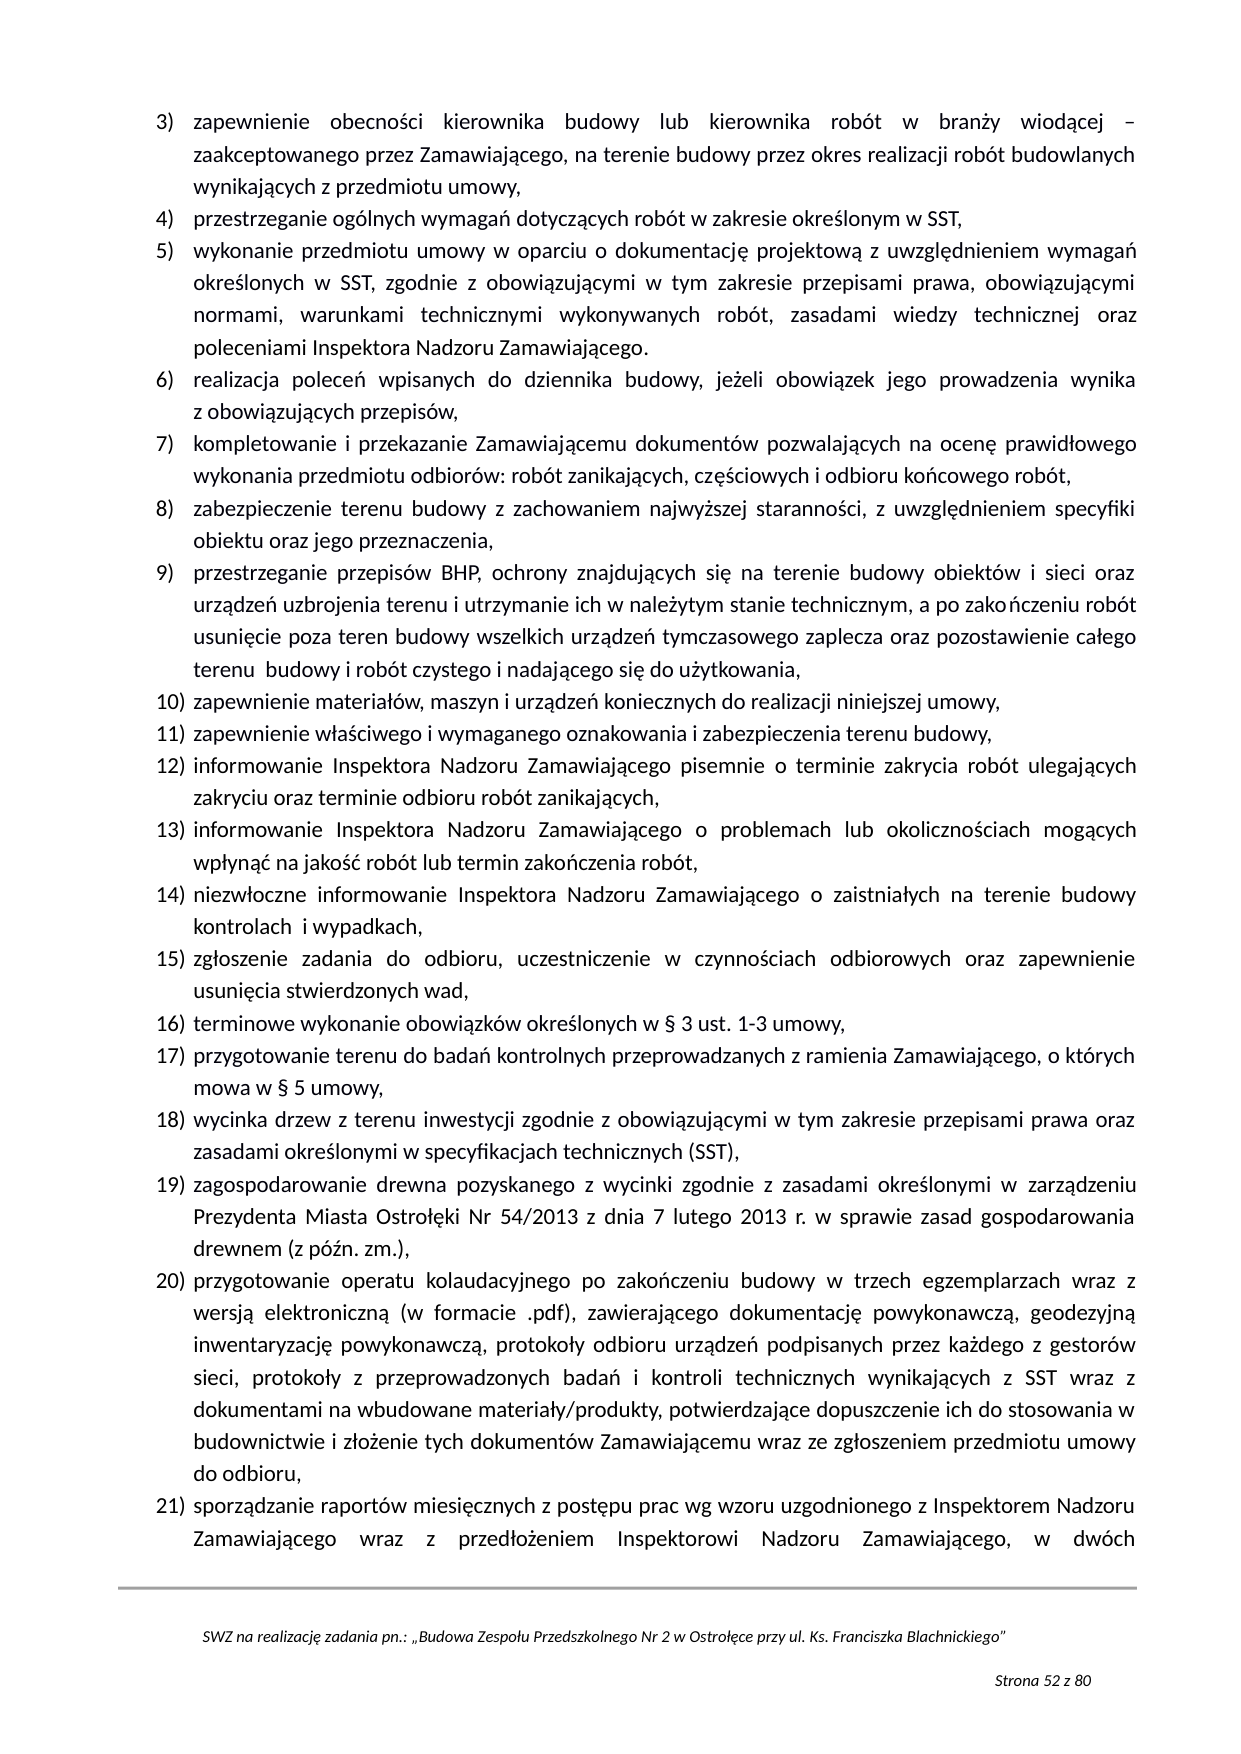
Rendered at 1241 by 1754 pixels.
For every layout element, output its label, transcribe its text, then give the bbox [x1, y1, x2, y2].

list wykonanie przedmiotu umowy w oparciu o dokumentację projektową z uwzględnieniem wymagań określonych w SST, zgodnie z obowiązującymi w tym zakresie przepisami prawa, obowiązującymi normami, warunkami technicznymi wykonywanych robót, zasadami wiedzy technicznej oraz poleceniami Inspektora Nadzoru Zamawiającego. [156, 236, 1137, 361]
list przygotowanie operatu kolaudacyjnego po zakończeniu budowy w trzech egzemplarzach wraz z wersją elektroniczną (w formacie .pdf), zawierającego dokumentację powykonawczą, geodezyjną inwentaryzację powykonawczą, protokoły odbioru urządzeń podpisanych przez każdego z gestorów sieci, protokoły z przeprowadzonych badań i kontroli technicznych wynikających z SST wraz z dokumentami na wbudowane materiały/produkty, potwierdzające dopuszczenie ich do stosowania w budownictwie i złożenie tych dokumentów Zamawiającemu wraz ze zgłoszeniem przedmiotu umowy do odbioru, [156, 1266, 1137, 1487]
list przestrzeganie ogólnych wymagań dotyczących robót w zakresie określonym w SST, [156, 204, 1137, 232]
list zgłoszenie zadania do odbioru, uczestniczenie w czynnościach odbiorowych oraz zapewnienie usunięcia stwierdzonych wad, [156, 944, 1137, 1004]
list kompletowanie i przekazanie Zamawiającemu dokumentów pozwalających na ocenę prawidłowego wykonania przedmiotu odbiorów: robót zanikających, częściowych i odbioru końcowego robót, [156, 429, 1137, 489]
list informowanie Inspektora Nadzoru Zamawiającego o problemach lub okolicznościach mogących wpłynąć na jakość robót lub termin zakończenia robót, [156, 816, 1137, 876]
list przygotowanie terenu do badań kontrolnych przeprowadzanych z ramienia Zamawiającego, o których mowa w § 5 umowy, [156, 1041, 1137, 1101]
list wycinka drzew z terenu inwestycji zgodnie z obowiązującymi w tym zakresie przepisami prawa oraz zasadami określonymi w specyfikacjach technicznych (SST), [156, 1105, 1137, 1166]
list niezwłoczne informowanie Inspektora Nadzoru Zamawiającego o zaistniałych na terenie budowy kontrolach i wypadkach, [156, 880, 1137, 940]
list terminowe wykonanie obowiązków określonych w § 3 ust. 1-3 umowy, [156, 1009, 1137, 1037]
list zabezpieczenie terenu budowy z zachowaniem najwyższej staranności, z uwzględnieniem specyfiki obiektu oraz jego przeznaczenia, [156, 494, 1137, 554]
list zagospodarowanie drewna pozyskanego z wycinki zgodnie z zasadami określonymi w zarządzeniu Prezydenta Miasta Ostrołęki Nr 54/2013 z dnia 7 lutego 2013 r. w sprawie zasad gospodarowania drewnem (z późn. zm.), [156, 1170, 1137, 1262]
list przestrzeganie przepisów BHP, ochrony znajdujących się na terenie budowy obiektów i sieci oraz urządzeń uzbrojenia terenu i utrzymanie ich w należytym stanie technicznym, a po zakończeniu robót usunięcie poza teren budowy wszelkich urządzeń tymczasowego zaplecza oraz pozostawienie całego terenu budowy i robót czystego i nadającego się do użytkowania, [156, 558, 1137, 683]
list zapewnienie właściwego i wymaganego oznakowania i zabezpieczenia terenu budowy, [156, 719, 1137, 747]
list realizacja poleceń wpisanych do dziennika budowy, jeżeli obowiązek jego prowadzenia wynika z obowiązujących przepisów, [156, 365, 1137, 425]
list zapewnienie materiałów, maszyn i urządzeń koniecznych do realizacji niniejszej umowy, [156, 687, 1137, 715]
list informowanie Inspektora Nadzoru Zamawiającego pisemnie o terminie zakrycia robót ulegających zakryciu oraz terminie odbioru robót zanikających, [156, 751, 1137, 811]
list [156, 1492, 1137, 1552]
list zapewnienie obecności kierownika budowy lub kierownika robót w branży wiodącej – zaakceptowanego przez Zamawiającego, na terenie budowy przez okres realizacji robót budowlanych wynikających z przedmiotu umowy, [156, 107, 1137, 200]
